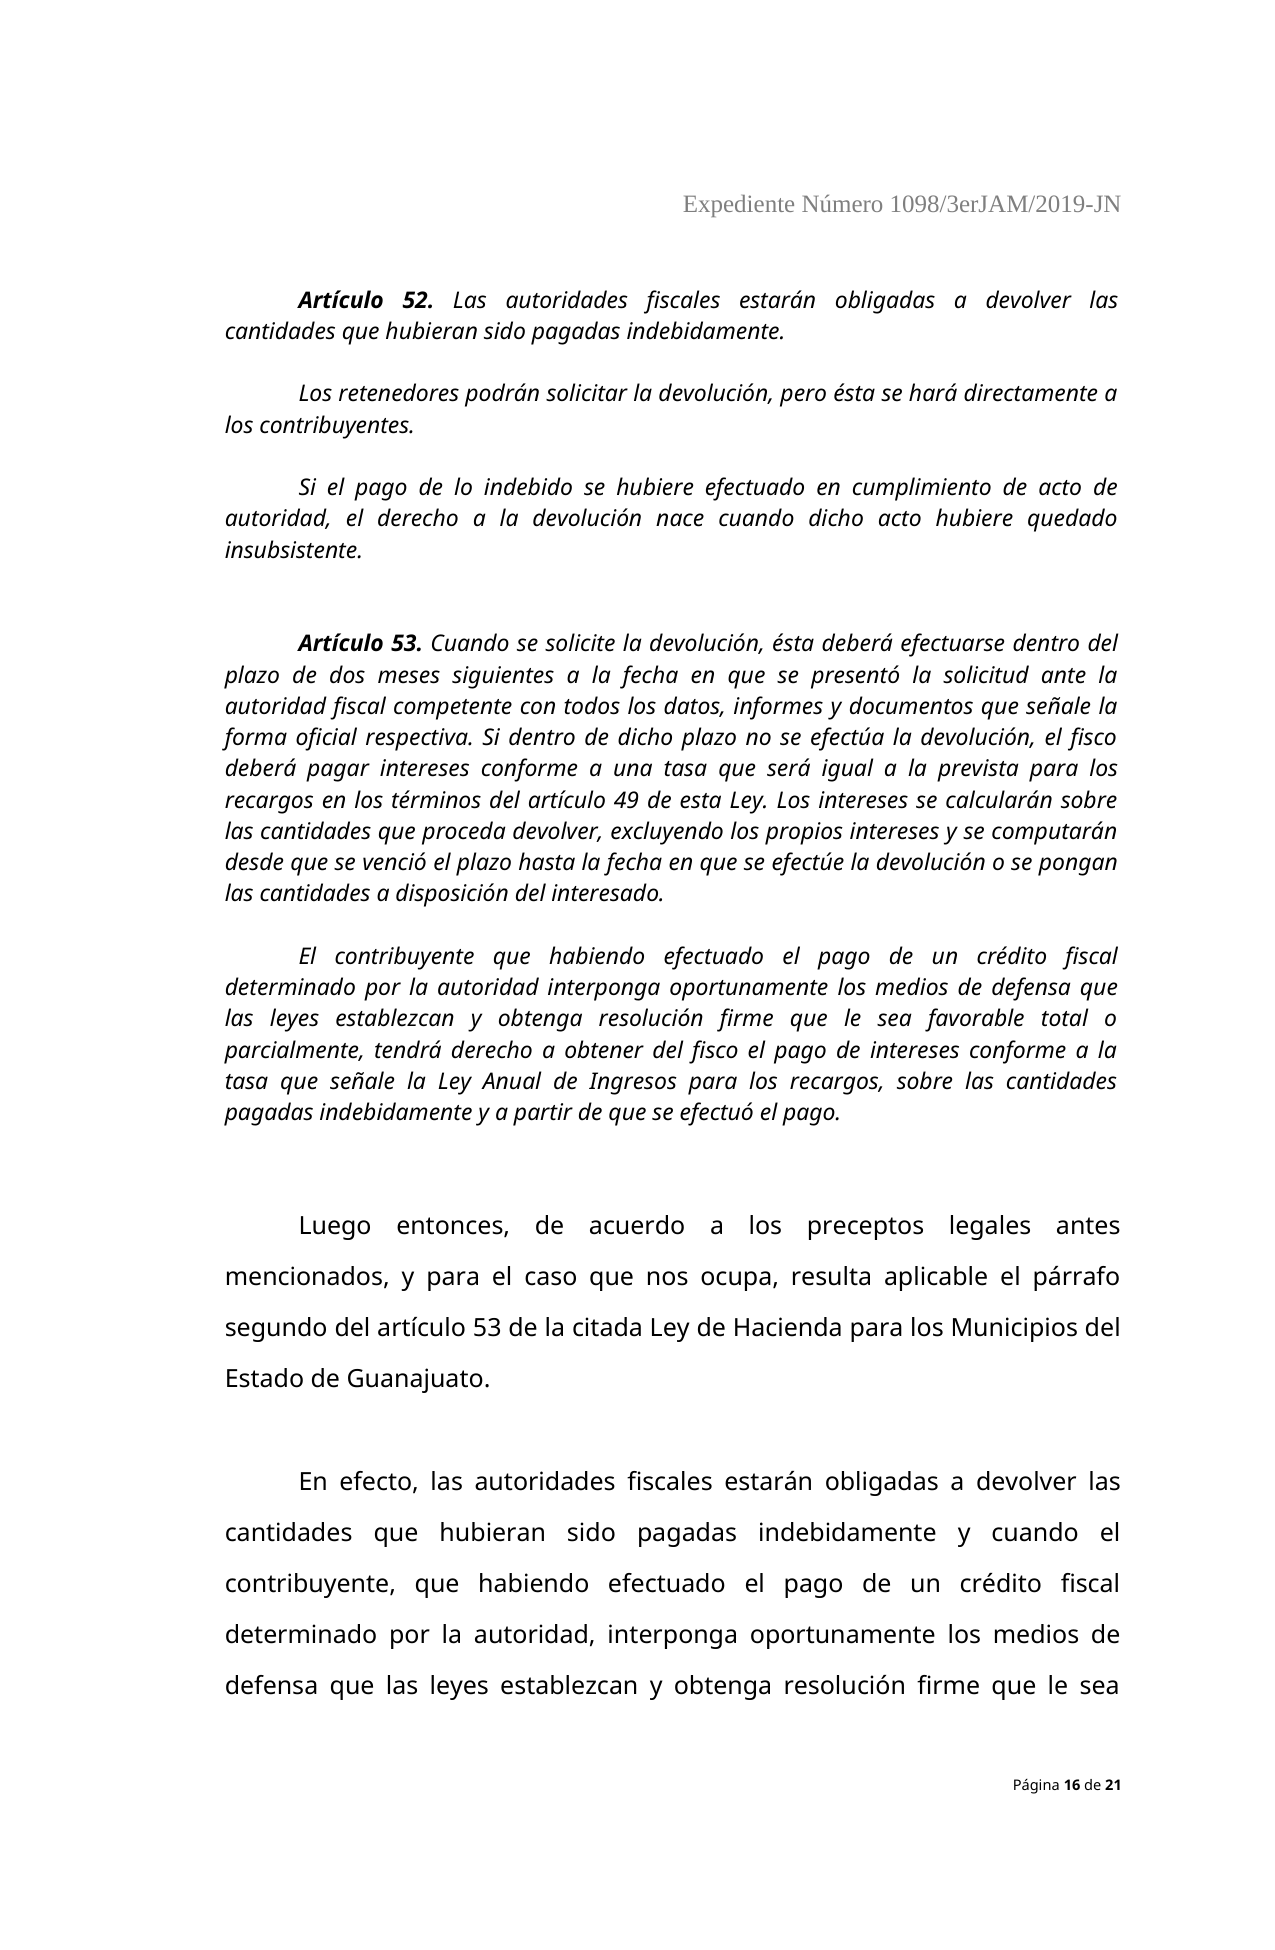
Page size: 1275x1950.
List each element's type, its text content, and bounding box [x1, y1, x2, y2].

text Artículo 53. Cuando se solicite la devolución, ésta deberá efectuarse dentro del plazo de dos meses siguientes a la fecha en que se presentó la solicitud ante la autoridad fiscal competente con todos los datos, informes y documentos que señale la forma oficial respectiva. Si dentro de dicho plazo no se efectúa la devolución, el fisco deberá pagar intereses conforme a una tasa que será igual a la prevista para los recargos en los términos del artículo 49 de esta Ley. Los intereses se calcularán sobre las cantidades que proceda devolver, excluyendo los propios intereses y se computarán desde que se venció el plazo hasta la fecha en que se efectúe la devolución o se pongan las cantidades a disposición del interesado. [224, 627, 1121, 908]
text Los retenedores podrán solicitar la devolución, pero ésta se hará directamente a los contribuyentes. [224, 377, 1121, 440]
text Artículo 52. Las autoridades fiscales estarán obligadas a devolver las cantidades que hubieran sido pagadas indebidamente. [224, 283, 1121, 346]
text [224, 1463, 1121, 1701]
text El contribuyente que habiendo efectuado el pago de un crédito fiscal determinado por la autoridad interponga oportunamente los medios de defensa que las leyes establezcan y obtenga resolución firme que le sea favorable total o parcialmente, tendrá derecho a obtener del fisco el pago de intereses conforme a la tasa que señale la Ley Anual de Ingresos para los recargos, sobre las cantidades pagadas indebidamente y a partir de que se efectuó el pago. [224, 940, 1121, 1127]
text Luego entonces, de acuerdo a los preceptos legales antes mencionados, y para el caso que nos ocupa, resulta aplicable el párrafo segundo del artículo 53 de la citada Ley de Hacienda para los Municipios del Estado de Guanajuato. [224, 1208, 1121, 1395]
text Si el pago de lo indebido se hubiere efectuado en cumplimiento de acto de autoridad, el derecho a la devolución nace cuando dicho acto hubiere quedado insubsistente. [224, 471, 1121, 565]
